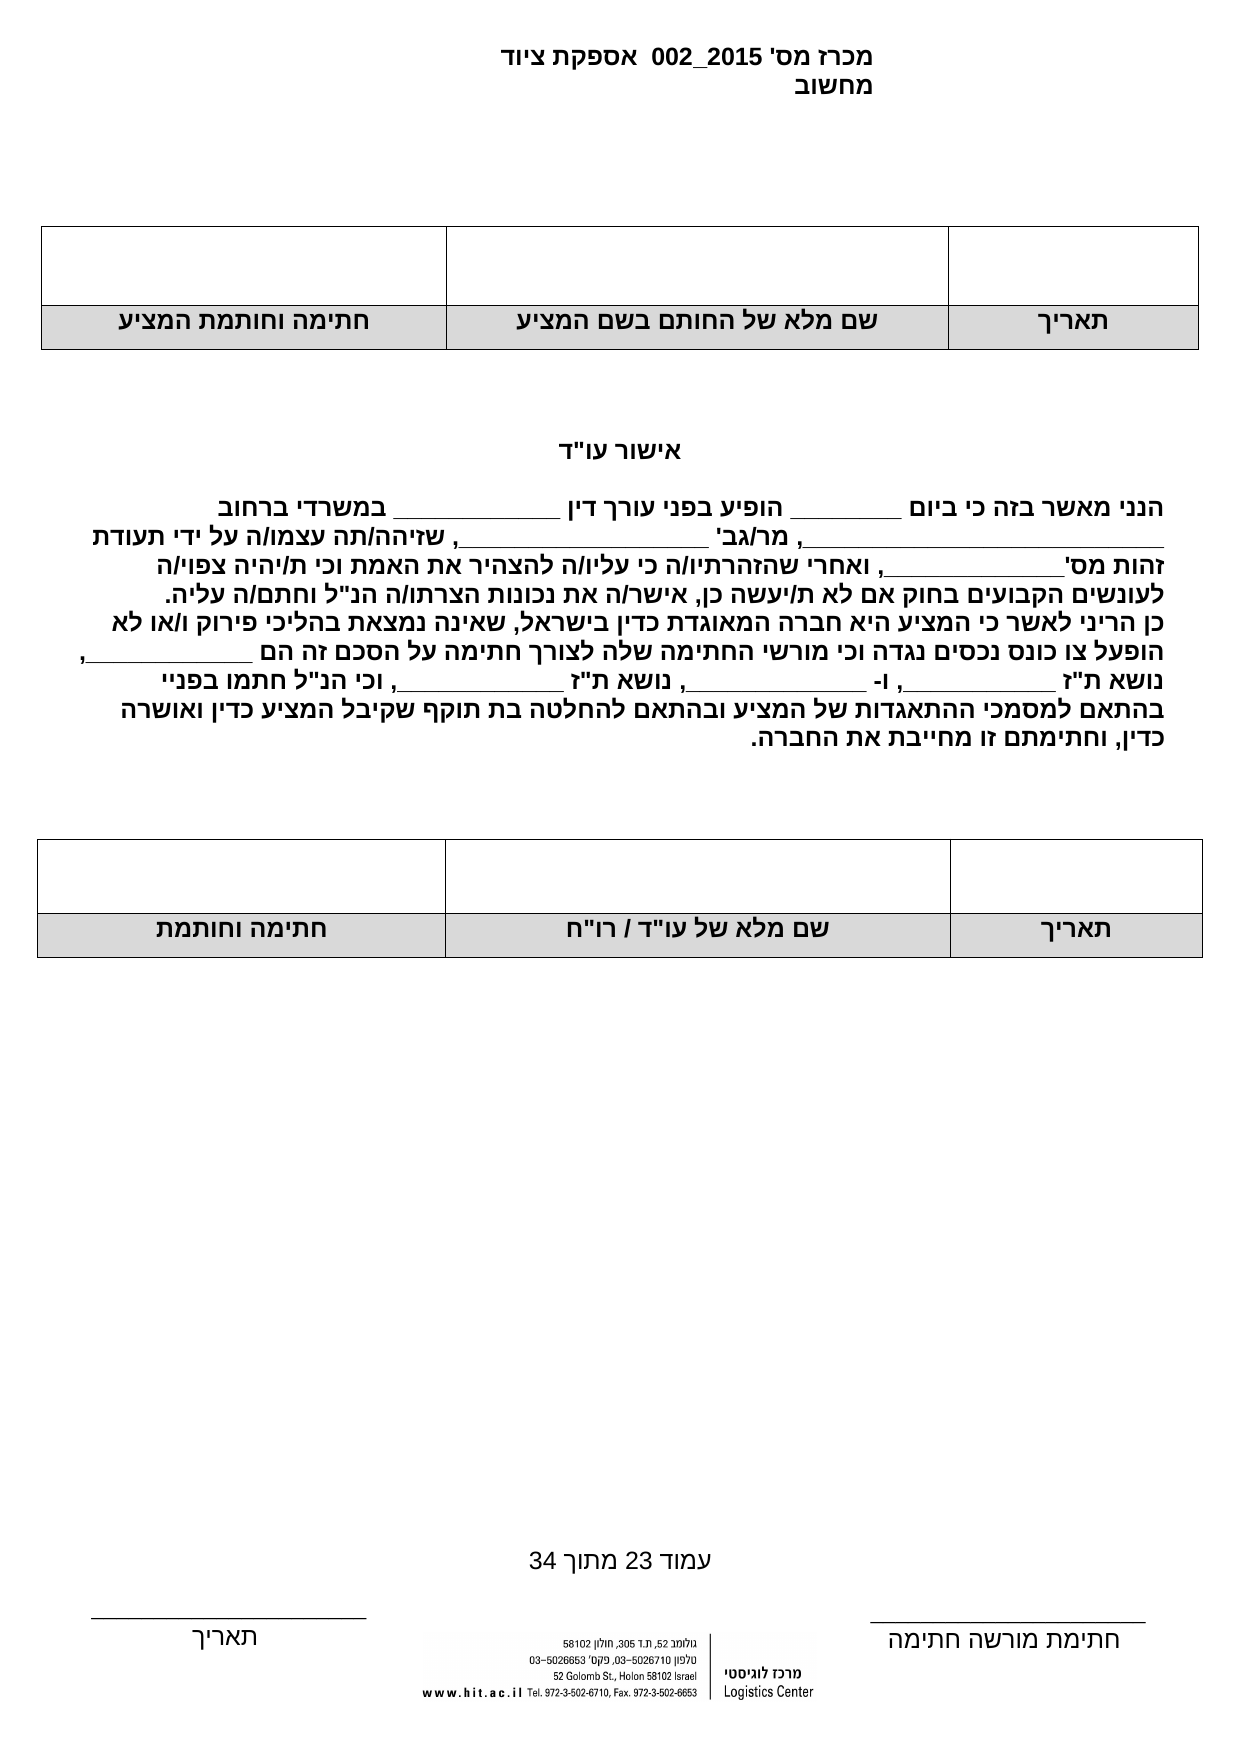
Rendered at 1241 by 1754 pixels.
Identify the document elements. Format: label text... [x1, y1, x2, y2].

table_header [949, 227, 1198, 304]
table_header [447, 227, 948, 304]
table_cell חתימה וחותמת המציע [42, 306, 446, 349]
table_cell חתימה וחותמת [38, 914, 445, 957]
table_cell תאריך [949, 306, 1198, 349]
text הנני מאשר בזה כי ביום ________ הופיע בפני עורך דין ____________ במשרדי ברחוב __________________________, מר/גב' __________________, שזיהה/תה עצמו/ה על ידי תעודת זהות מס'_____________, ואחרי שהזהרתיו/ה כי עליו/ה להצהיר את האמת וכי ת/יהיה צפוי/ה לעונשים הקבועים בחוק אם לא ת/יעשה כן, אישר/ה את נכונות הצרתו/ה הנ"ל וחתם/ה עליה. [75, 493, 1165, 608]
table_header [38, 840, 445, 913]
picture [422, 1632, 817, 1702]
text אישור עו"ד [75, 436, 1165, 465]
table_cell תאריך [951, 914, 1202, 957]
table_header [951, 840, 1202, 913]
table_cell שם מלא של החותם בשם המציע [447, 306, 948, 349]
table_header [446, 840, 950, 913]
table_cell שם מלא של עו"ד / רו"ח [446, 914, 950, 957]
table_header [42, 227, 446, 304]
text כן הריני לאשר כי המציע היא חברה המאוגדת כדין בישראל, שאינה נמצאת בהליכי פירוק ו/או לא הופעל צו כונס נכסים נגדה וכי מורשי החתימה שלה לצורך חתימה על הסכם זה הם ____________, נושא ת"ז ___________, ו- _____________, נושא ת"ז ____________, וכי הנ"ל חתמו בפניי בהתאם למסמכי ההתאגדות של המציע ובהתאם להחלטה בת תוקף שקיבל המציע כדין ואושרה כדין, וחתימתם זו מחייבת את החברה. [75, 608, 1165, 752]
